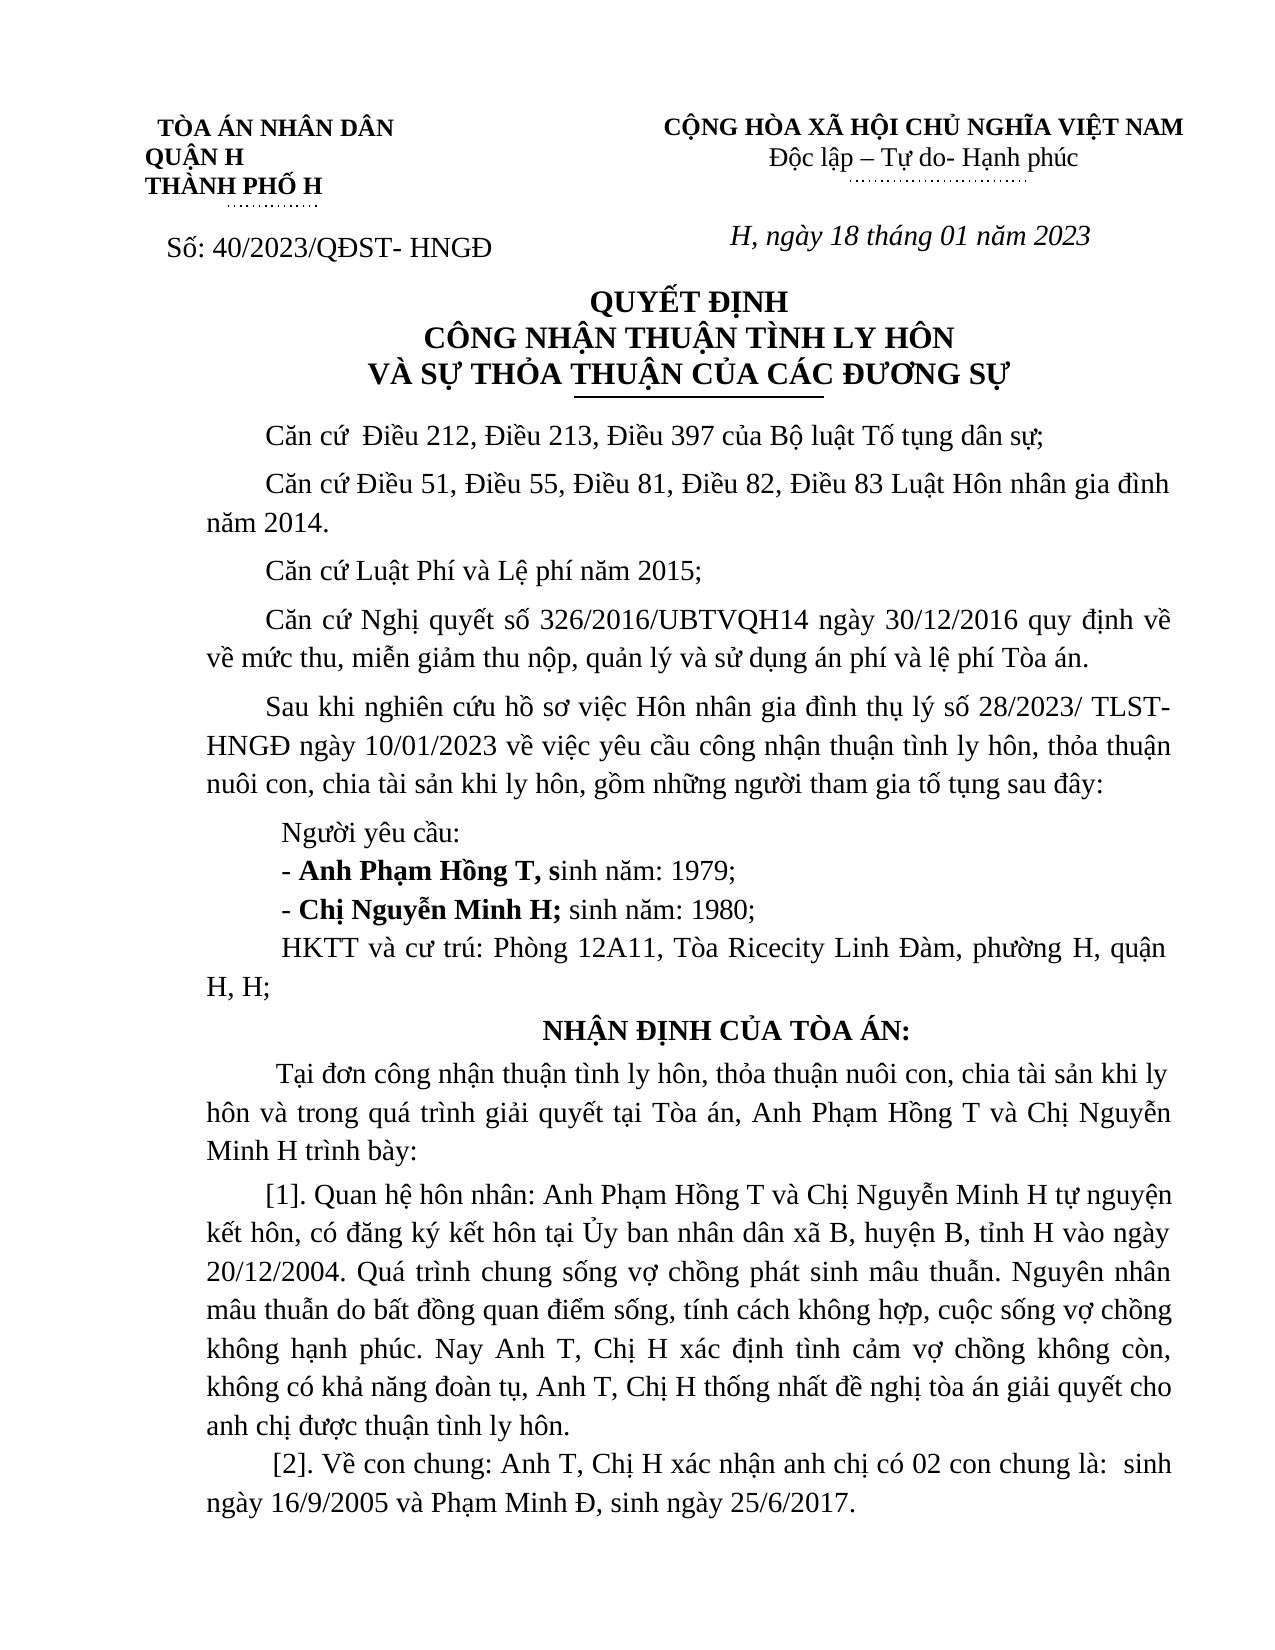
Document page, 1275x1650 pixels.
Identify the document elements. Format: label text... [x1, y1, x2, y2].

text VÀ SỰ THỎA THUẬN CỦA CÁC ĐƯƠNG SỰ [367, 355, 1011, 391]
text H, H; [206, 969, 271, 1002]
list Anh Phạm Hồng T, sinh năm: 1979; [281, 853, 1200, 887]
text CÔNG NHẬN THUẬN TÌNH LY HÔN [367, 319, 1011, 355]
text hôn và trong quá trình giải quyết tại Tòa án, Anh Phạm Hồng T và Chị Nguyễn Minh H trình bày: [206, 1095, 1172, 1167]
text Căn cứ Điều 212, Điều 213, Điều 397 của Bộ luật Tố tụng dân sự; [265, 418, 1200, 451]
table_header TÒA ÁN NHÂN DÂN QUẬN H THÀNH PHỐ H Số: 40/2023/QĐST- HNGĐ [139, 114, 578, 266]
subtitle NHẬN ĐỊNH CỦA TÒA ÁN: [284, 1013, 1169, 1046]
text Sau khi nghiên cứu hồ sơ việc Hôn nhân gia đình thụ lý số 28/2023/ TLST- HNGĐ ngày 10/01/2023 về việc yêu cầu công nhận thuận tình ly hôn, thỏa thuận nuôi con, chia tài sản khi ly hôn, gồm những người tham gia tố tụng sau đây: [206, 689, 1172, 800]
text [2]. Về con chung: Anh T, Chị H xác nhận anh chị có 02 con chung là: sinh ngày 16/9/2005 và Phạm Minh Đ, sinh ngày 25/6/2017. [206, 1447, 1173, 1519]
text Căn cứ Điều 51, Điều 55, Điều 81, Điều 82, Điều 83 Luật Hôn nhân gia đình năm 2014. [206, 466, 1172, 538]
text [1]. Quan hệ hôn nhân: Anh Phạm Hồng T và Chị Nguyễn Minh H tự nguyện kết hôn, có đăng ký kết hôn tại Ủy ban nhân dân xã B, huyện B, tỉnh H vào ngày 20/12/2004. Quá trình chung sống vợ chồng phát sinh mâu thuẫn. Nguyên nhân mâu thuẫn do bất đồng quan điểm sống, tính cách không hợp, cuộc sống vợ chồng không hạnh phúc. Nay Anh T, Chị H xác định tình cảm vợ chồng không còn, không có khả năng đoàn tụ, Anh T, Chị H thống nhất đề nghị tòa án giải quyết cho anh chị được thuận tình ly hôn. [206, 1177, 1173, 1442]
text Người yêu cầu: [281, 815, 1200, 848]
list Chị Nguyễn Minh H; sinh năm: 1980; [281, 892, 1200, 926]
text Căn cứ Luật Phí và Lệ phí năm 2015; [265, 553, 1200, 587]
text Tại đơn công nhận thuận tình ly hôn, thỏa thuận nuôi con, chia tài sản khi ly [273, 1056, 1171, 1090]
text QUYẾT ĐỊNH [367, 283, 1011, 319]
table_header CỘNG HÒA XÃ HỘI CHỦ NGHĨA VIỆT NAM Độc lập – Tự do- Hạnh phúc H, ngày 18 tháng 01 năm 2023 [578, 114, 1190, 266]
text Căn cứ Nghị quyết số 326/2016/UBTVQH14 ngày 30/12/2016 quy định về về mức thu, miễn giảm thu nộp, quản lý và sử dụng án phí và lệ phí Tòa án. [206, 602, 1172, 674]
text HKTT và cư trú: Phòng 12A11, Tòa Ricecity Linh Đàm, phường H, quận [281, 931, 1200, 964]
